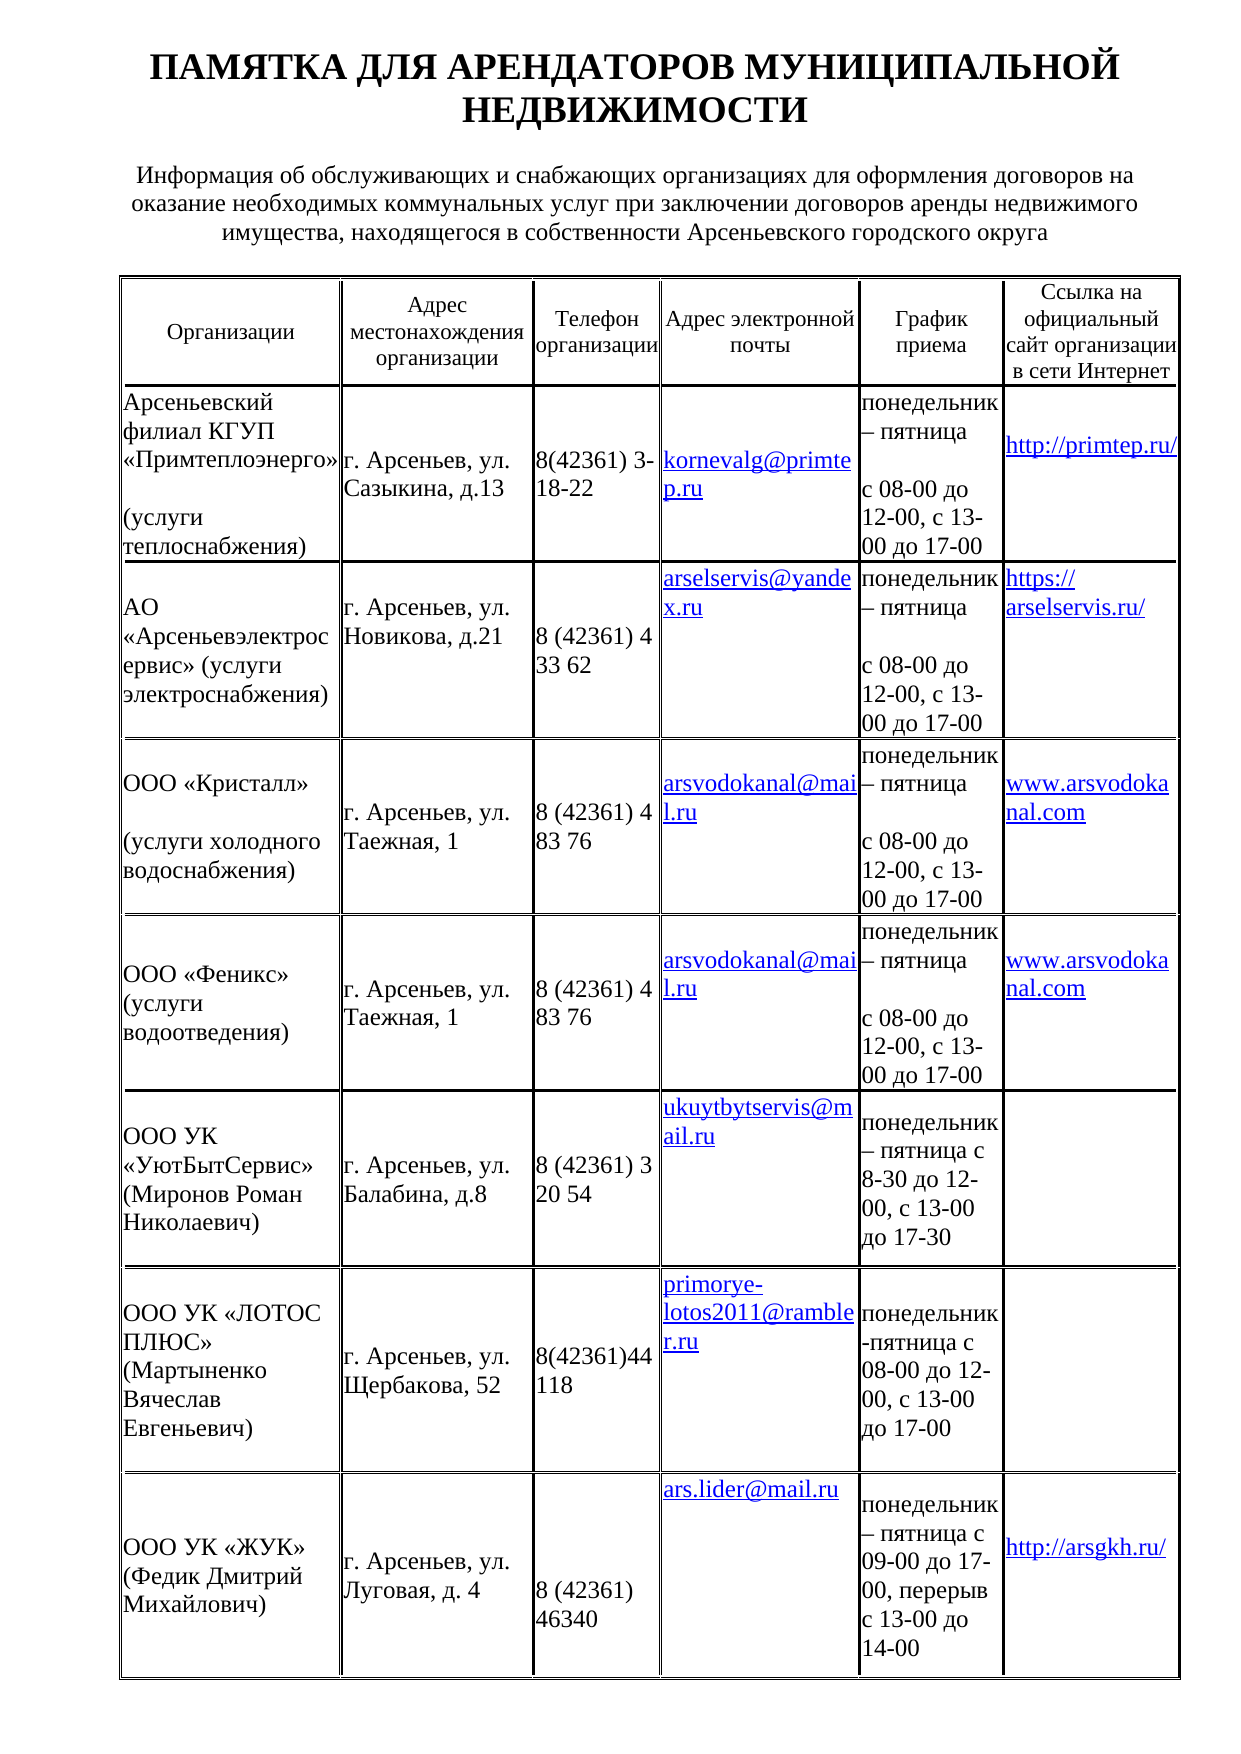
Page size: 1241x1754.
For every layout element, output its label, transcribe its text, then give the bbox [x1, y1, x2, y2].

table_cell arsvodokanal@mail.ru [662, 740, 858, 913]
table_cell г. Арсеньев, ул. Щербакова, 52 [343, 1269, 532, 1471]
table_cell [1005, 1265, 1179, 1471]
table_cell https://arselservis.ru/ [1005, 560, 1178, 737]
table_cell г. Арсеньев, ул. Балабина, д.8 [343, 1092, 532, 1265]
table_cell 8 (42361) 3 20 54 [535, 1092, 659, 1265]
table_cell ars.lider@mail.ru [661, 1474, 859, 1676]
table_cell 8(42361)44118 [535, 1269, 659, 1471]
table_cell понедельник – пятница с 09-00 до 17-00, перерыв с 13-00 до 14-00 [859, 1474, 1003, 1676]
table_header График приема [859, 279, 1003, 384]
table_cell www.arsvodokanal.com [1003, 913, 1179, 1089]
table_header Телефон организации [533, 279, 661, 384]
table_cell 8 (42361) 46340 [533, 1474, 661, 1676]
table_cell понедельник-пятница с 08-00 до 12-00, с 13-00 до 17-00 [861, 1269, 1002, 1471]
table_cell arsvodokanal@mail.ru [662, 916, 858, 1089]
table_cell http://arsgkh.ru/ [1003, 1471, 1179, 1676]
table_cell 8(42361) 3-18-22 [535, 387, 659, 560]
table_cell 8 (42361) 4 33 62 [535, 563, 659, 737]
table_cell www.arsvodokanal.com [1003, 737, 1179, 913]
table_cell понедельник – пятница с 8-30 до 12-00, с 13-00 до 17-30 [861, 1092, 1002, 1265]
table_cell ООО «Кристалл» (услуги холодного водоснабжения) [120, 737, 341, 913]
table_cell понедельник – пятница с 08-00 до 12-00, с 13-00 до 17-00 [861, 916, 1002, 1089]
table_cell ООО «Феникс» (услуги водоотведения) [120, 913, 341, 1089]
text Информация об обслуживающих и снабжающих организациях для оформления договоров на оказание необходимых коммунальных услуг при заключении договоров аренды недвижимого имущества, находящегося в собственности Арсеньевского городского округа [118, 160, 1152, 246]
table_cell понедельник – пятница с 08-00 до 12-00, с 13-00 до 17-00 [861, 563, 1002, 737]
table_cell г. Арсеньев, ул. Таежная, 1 [343, 916, 532, 1089]
table_header Адрес местонахождения организации [341, 277, 533, 384]
table_cell primorye-lotos2011@rambler.ru [662, 1269, 858, 1471]
table_cell 8 (42361) 4 83 76 [535, 740, 659, 913]
table_header Организации [122, 277, 341, 384]
table_cell ООО УК «ЖУК» (Федик Дмитрий Михайлович) [120, 1471, 341, 1676]
table_cell 8 (42361) 4 83 76 [535, 916, 659, 1089]
table_cell г. Арсеньев, ул. Сазыкина, д.13 [343, 387, 532, 560]
table_cell понедельник – пятница с 08-00 до 12-00, с 13-00 до 17-00 [861, 740, 1002, 913]
table_cell ukuytbytservis@mail.ru [662, 1092, 858, 1265]
table_cell Арсеньевский филиал КГУП «Примтеплоэнерго» (услуги теплоснабжения) [122, 384, 339, 560]
table_cell г. Арсеньев, ул. Новикова, д.21 [343, 563, 532, 737]
table_cell arselservis@yandex.ru [662, 563, 858, 737]
table_header Ссылка на официальный сайт организации в сети Интернет [1003, 279, 1178, 384]
text ПАМЯТКА ДЛЯ АРЕНДАТОРОВ МУНИЦИПАЛЬНОЙ НЕДВИЖИМОСТИ [118, 44, 1152, 131]
table_cell [1005, 1089, 1178, 1265]
table_cell г. Арсеньев, ул. Таежная, 1 [343, 740, 532, 913]
table_cell http://primtep.ru/ [1005, 384, 1178, 560]
table_cell ООО УК «ЛОТОС ПЛЮС» (Мартыненко Вячеслав Евгеньевич) [122, 1265, 339, 1471]
table_cell kornevalg@primtep.ru [662, 387, 858, 560]
table_cell АО «Арсеньевэлектросервис» (услуги электроснабжения) [122, 560, 339, 737]
table_cell г. Арсеньев, ул. Луговая, д. 4 [341, 1474, 533, 1676]
table_cell понедельник – пятница с 08-00 до 12-00, с 13-00 до 17-00 [861, 387, 1002, 560]
table_header Адрес электронной почты [661, 277, 859, 384]
table_cell ООО УК «УютБытСервис» (Миронов Роман Николаевич) [122, 1089, 339, 1265]
